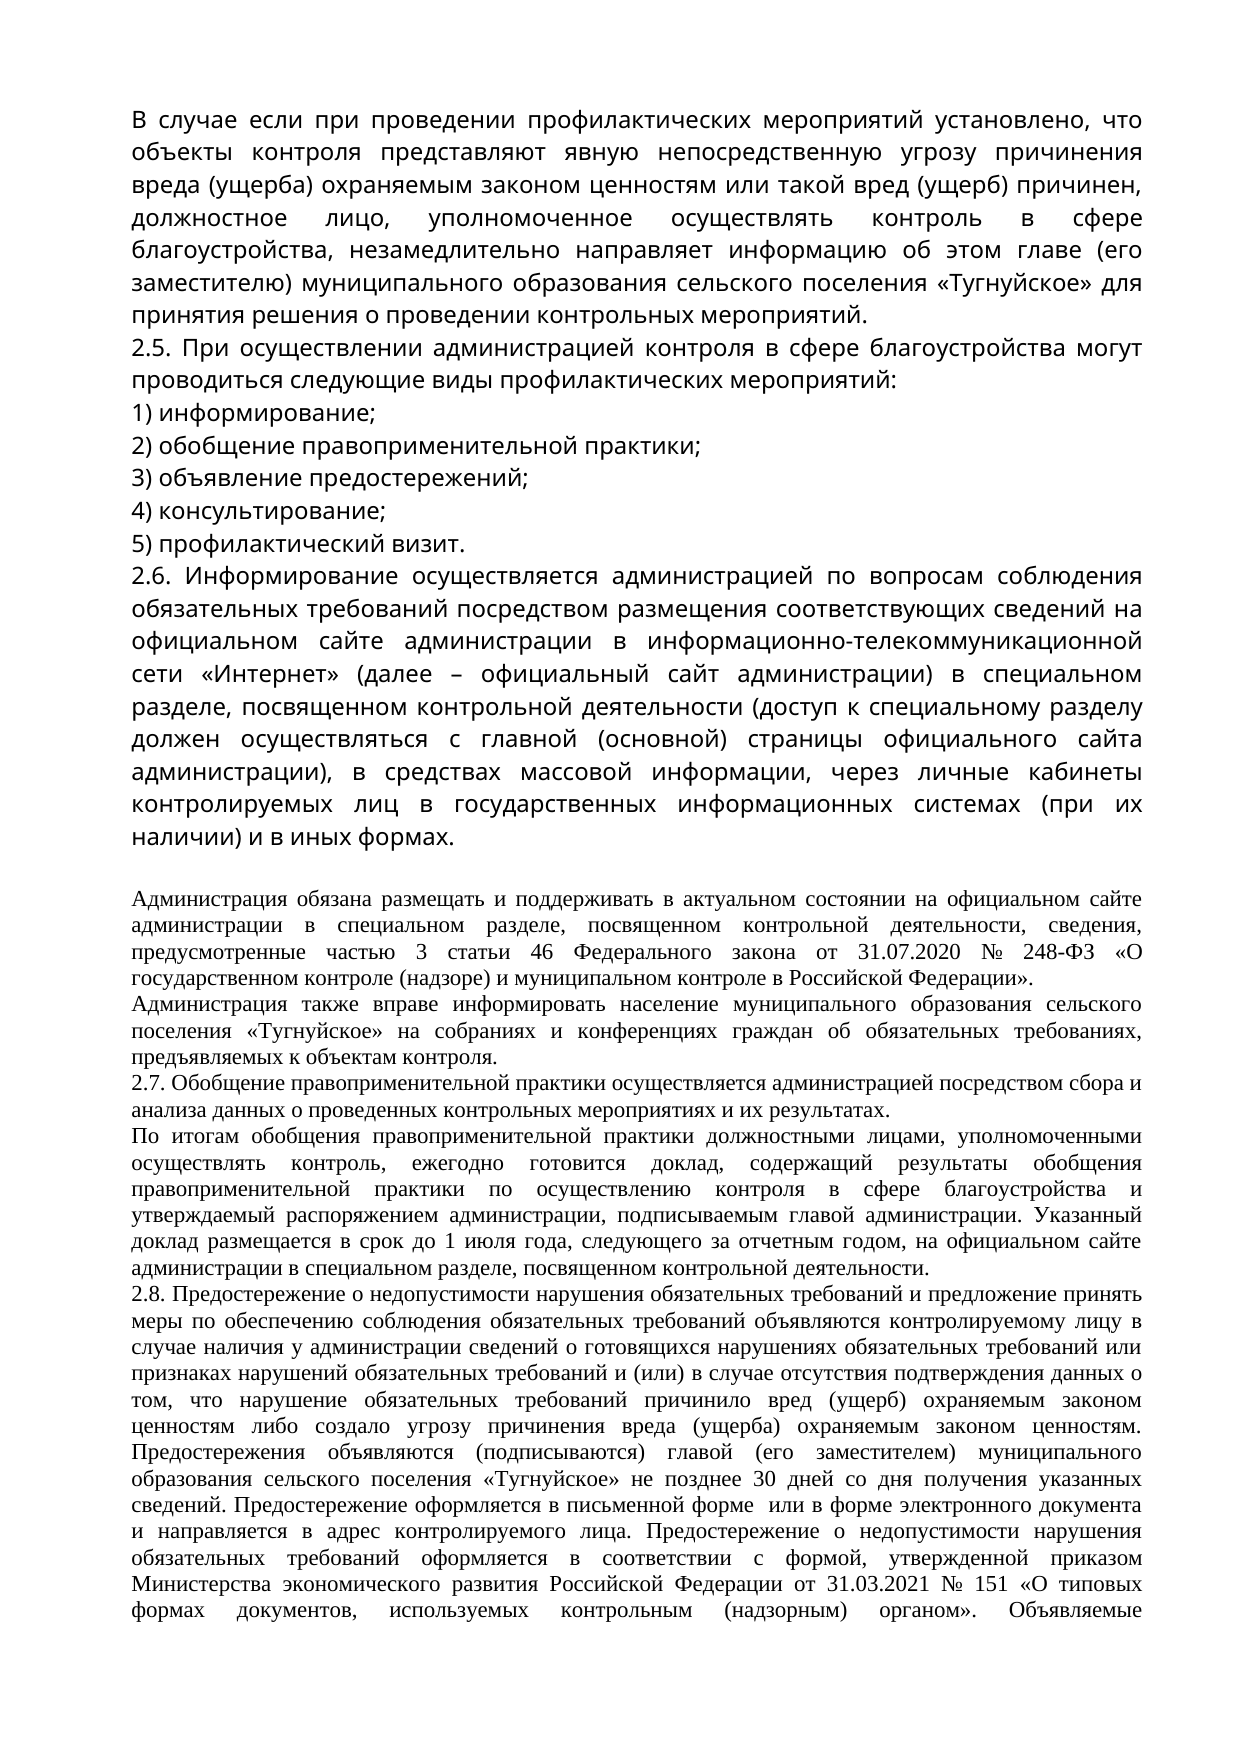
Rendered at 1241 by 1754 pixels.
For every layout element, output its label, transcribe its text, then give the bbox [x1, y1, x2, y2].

text 4) консультирование; [131, 494, 1144, 526]
text 2) обобщение правоприменительной практики; [131, 428, 1144, 461]
text 1) информирование; [131, 396, 1144, 428]
text Администрация также вправе информировать население муниципального образования сельского поселения «Тугнуйское» на собраниях и конференциях граждан об обязательных требованиях, предъявляемых к объектам контроля. [131, 990, 1144, 1069]
text 2.6. Информирование осуществляется администрацией по вопросам соблюдения обязательных требований посредством размещения соответствующих сведений на официальном сайте администрации в информационно-телекоммуникационной сети «Интернет» (далее – официальный сайт администрации) в специальном разделе, посвященном контрольной деятельности (доступ к специальному разделу должен осуществляться с главной (основной) страницы официального сайта администрации), в средствах массовой информации, через личные кабинеты контролируемых лиц в государственных информационных системах (при их наличии) и в иных формах. [131, 559, 1144, 852]
text 5) профилактический визит. [131, 526, 1144, 559]
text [131, 1280, 1144, 1623]
text 3) объявление предостережений; [131, 461, 1144, 494]
text В случае если при проведении профилактических мероприятий установлено, что объекты контроля представляют явную непосредственную угрозу причинения вреда (ущерба) охраняемым законом ценностям или такой вред (ущерб) причинен, должностное лицо, уполномоченное осуществлять контроль в сфере благоустройства, незамедлительно направляет информацию об этом главе (его заместителю) муниципального образования сельского поселения «Тугнуйское» для принятия решения о проведении контрольных мероприятий. [131, 102, 1144, 331]
text Администрация обязана размещать и поддерживать в актуальном состоянии на официальном сайте администрации в специальном разделе, посвященном контрольной деятельности, сведения, предусмотренные частью 3 статьи 46 Федерального закона от 31.07.2020 № 248-ФЗ «О государственном контроле (надзоре) и муниципальном контроле в Российской Федерации». [131, 885, 1144, 990]
text По итогам обобщения правоприменительной практики должностными лицами, уполномоченными осуществлять контроль, ежегодно готовится доклад, содержащий результаты обобщения правоприменительной практики по осуществлению контроля в сфере благоустройства и утверждаемый распоряжением администрации, подписываемым главой администрации. Указанный доклад размещается в срок до 1 июля года, следующего за отчетным годом, на официальном сайте администрации в специальном разделе, посвященном контрольной деятельности. [131, 1122, 1144, 1280]
text 2.5. При осуществлении администрацией контроля в сфере благоустройства могут проводиться следующие виды профилактических мероприятий: [131, 331, 1144, 396]
text 2.7. Обобщение правоприменительной практики осуществляется администрацией посредством сбора и анализа данных о проведенных контрольных мероприятиях и их результатах. [131, 1069, 1144, 1122]
